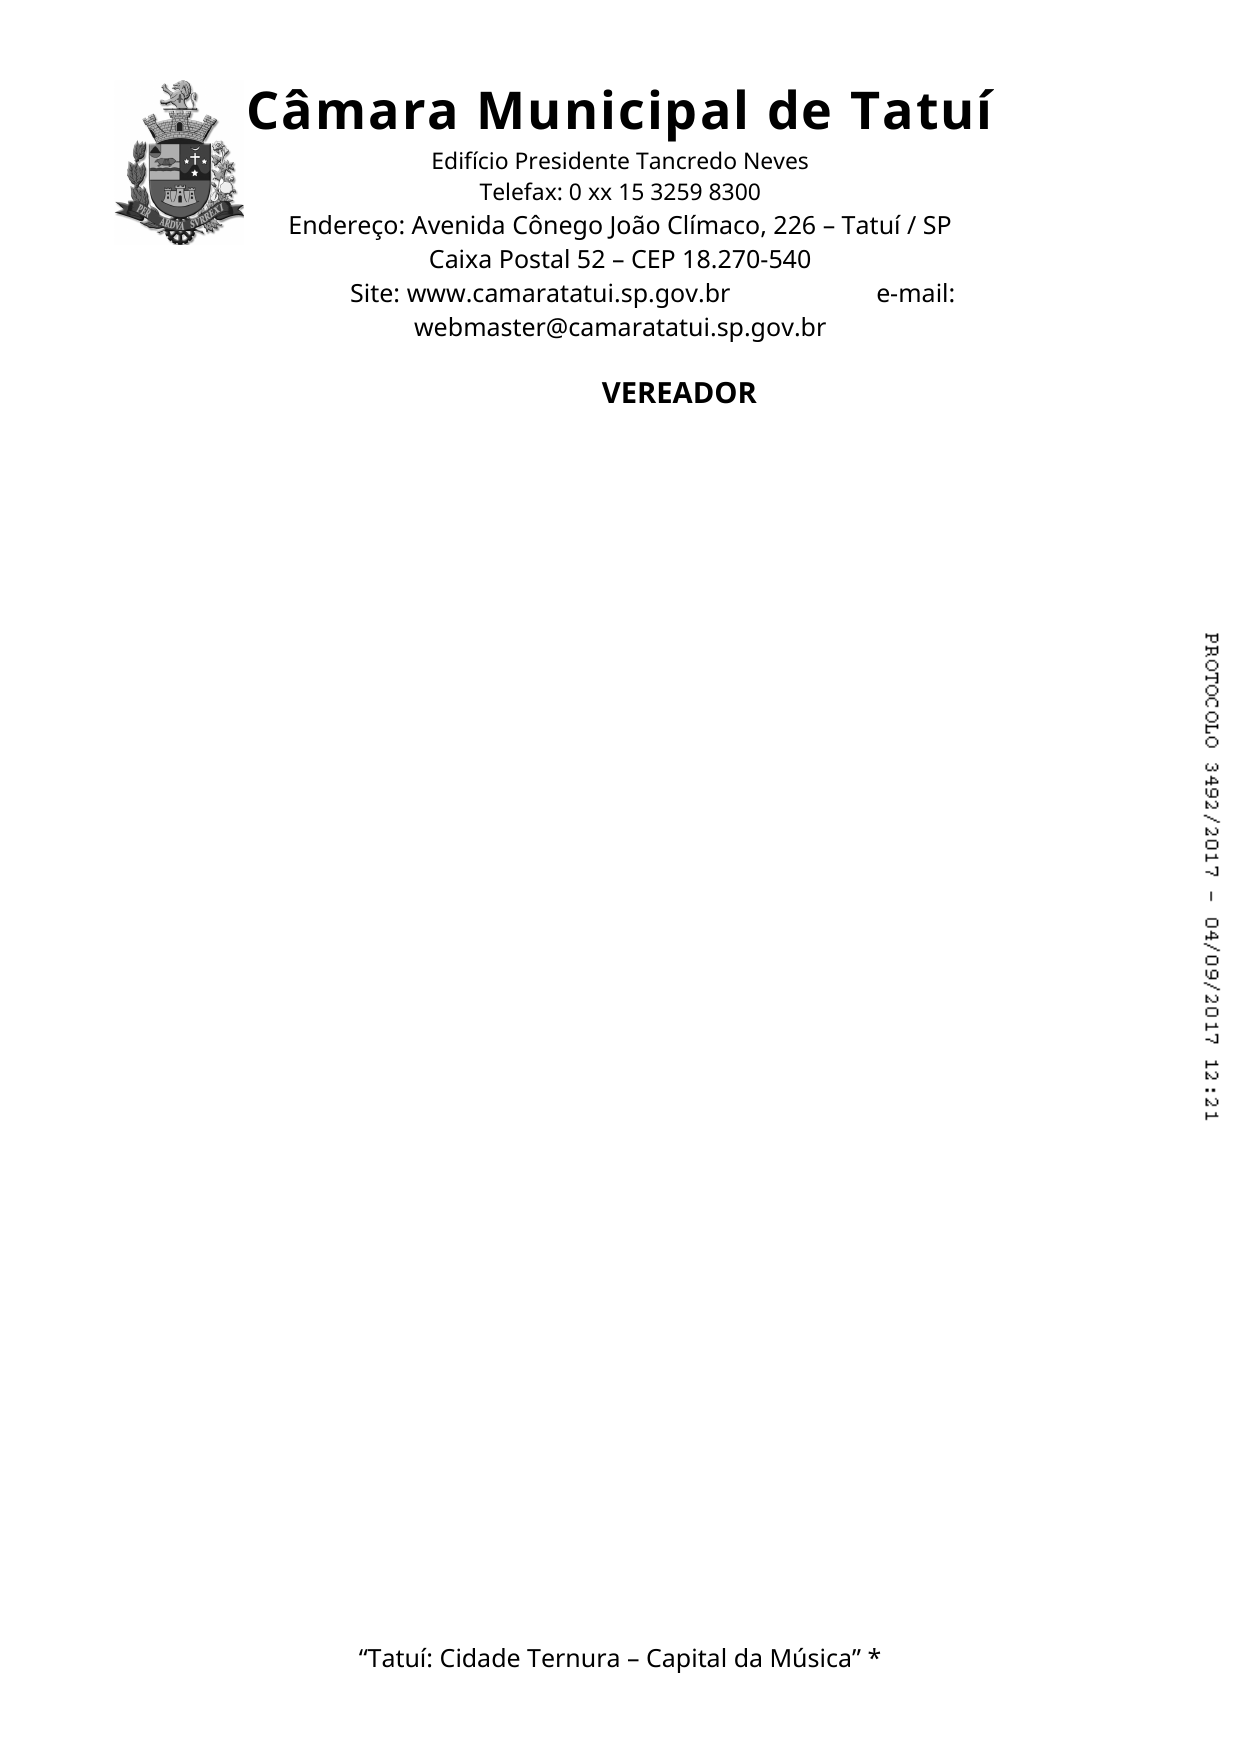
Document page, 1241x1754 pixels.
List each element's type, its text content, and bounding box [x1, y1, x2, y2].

picture [1177, 629, 1241, 1125]
text VEREADOR [236, 372, 1122, 412]
